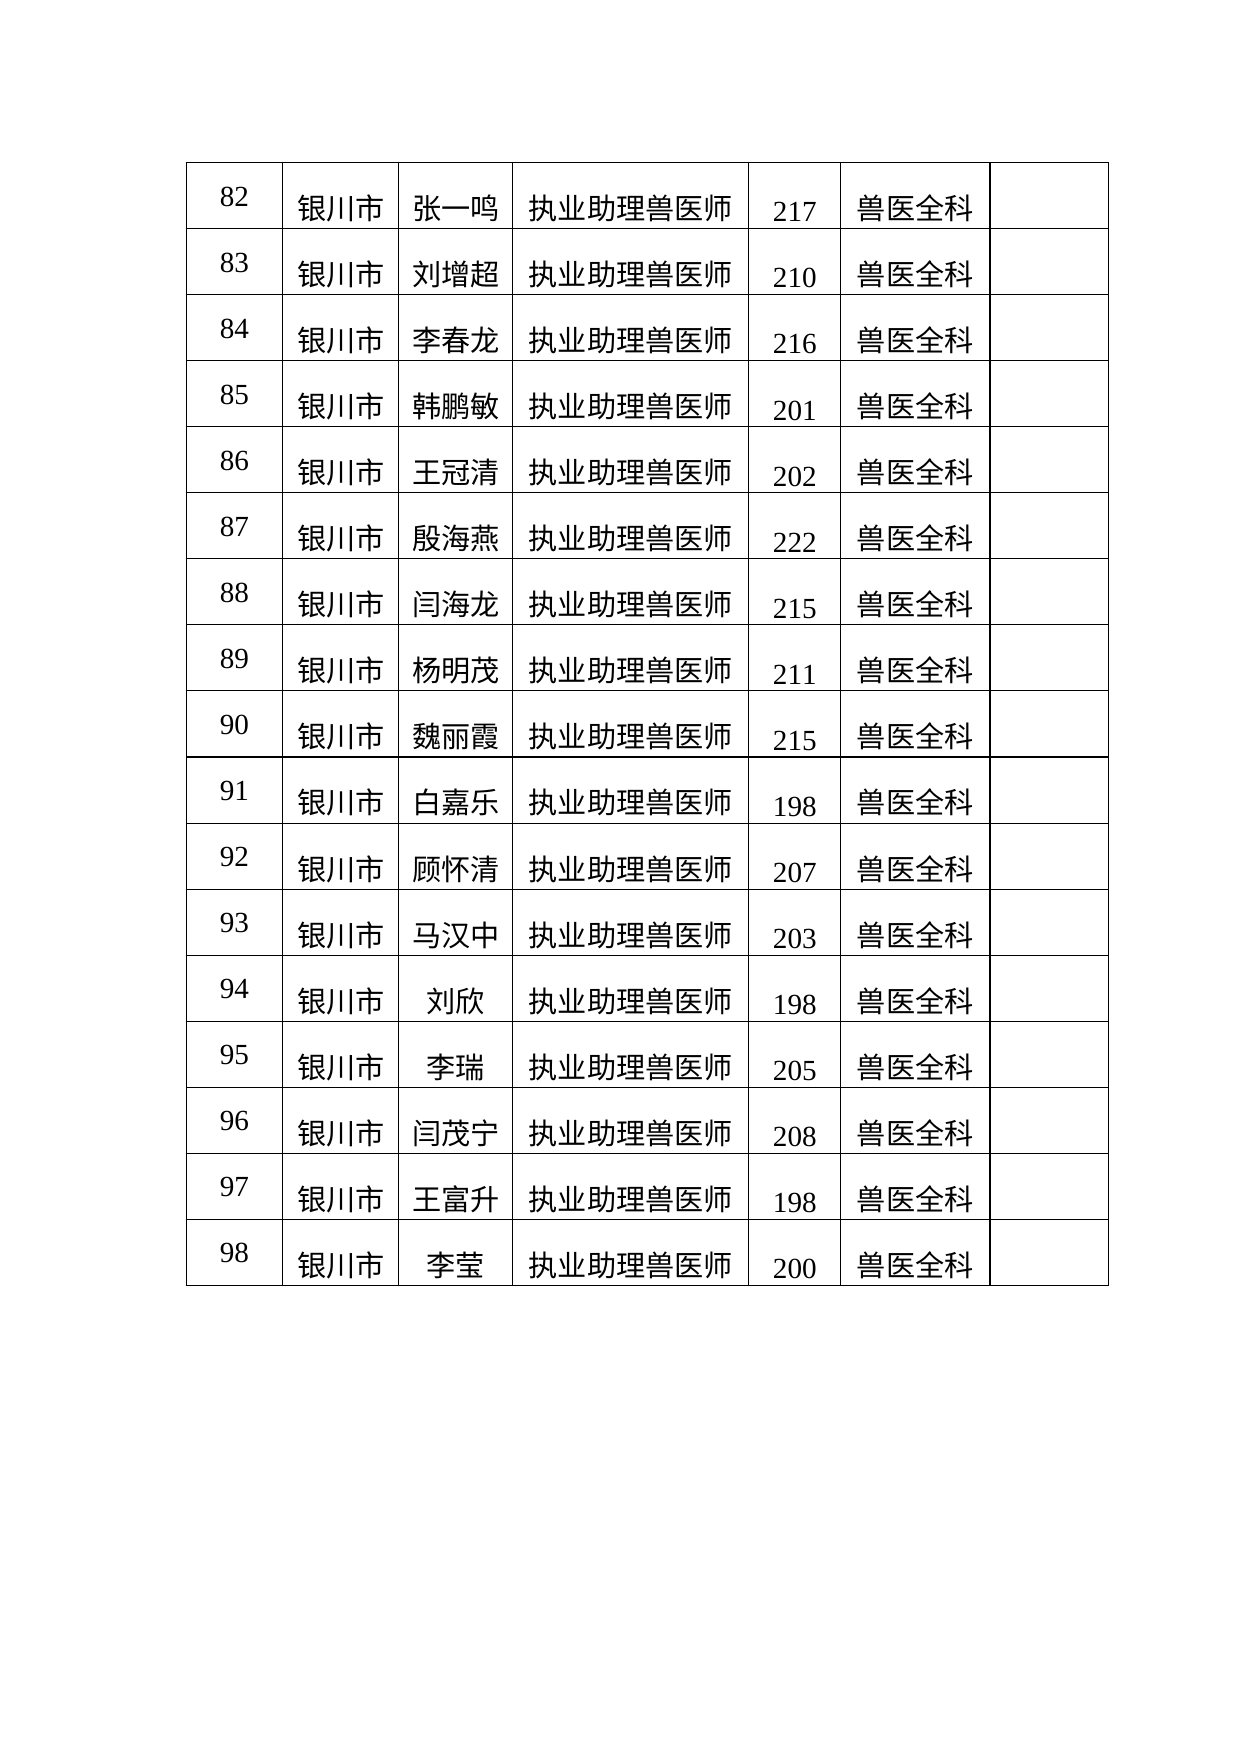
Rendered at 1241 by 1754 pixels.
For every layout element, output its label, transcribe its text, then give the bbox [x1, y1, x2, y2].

table_cell 兽医全科 [841, 361, 989, 426]
table_cell 97 [187, 1154, 282, 1219]
table_cell 98 [187, 1220, 282, 1285]
table_cell 203 [749, 890, 840, 954]
table_cell [991, 1220, 1108, 1285]
table_cell 200 [749, 1220, 840, 1285]
table_cell 银川市 [283, 956, 398, 1021]
table_cell 兽医全科 [841, 1154, 989, 1219]
table_cell 兽医全科 [841, 691, 989, 756]
table_cell 李瑞 [399, 1022, 512, 1087]
table_cell 银川市 [283, 1220, 398, 1285]
table_cell 211 [749, 625, 840, 690]
table_cell 王富升 [399, 1154, 512, 1219]
table_cell 张一鸣 [399, 163, 512, 228]
table_cell 李春龙 [399, 295, 512, 360]
table_cell 217 [749, 163, 840, 228]
table_cell 银川市 [283, 824, 398, 888]
table_cell 82 [187, 163, 282, 228]
table_cell 216 [749, 295, 840, 360]
table_cell 91 [187, 758, 282, 822]
table_cell 银川市 [283, 890, 398, 954]
table_cell 殷海燕 [399, 493, 512, 558]
table_cell 兽医全科 [841, 890, 989, 954]
table_cell 202 [749, 427, 840, 492]
table_cell 83 [187, 229, 282, 294]
table_cell 银川市 [283, 493, 398, 558]
table_cell [991, 163, 1108, 228]
table_cell 205 [749, 1022, 840, 1087]
table_cell 银川市 [283, 427, 398, 492]
table_cell 银川市 [283, 758, 398, 822]
table_cell [991, 1154, 1108, 1219]
table_cell [991, 427, 1108, 492]
table_cell [991, 956, 1108, 1021]
table_cell 兽医全科 [841, 1220, 989, 1285]
table_cell 215 [749, 559, 840, 624]
table_cell [991, 1022, 1108, 1087]
table_cell 86 [187, 427, 282, 492]
table_cell 94 [187, 956, 282, 1021]
table_cell 执业助理兽医师 [513, 890, 748, 954]
table_cell 85 [187, 361, 282, 426]
table_cell 执业助理兽医师 [513, 1220, 748, 1285]
table_cell 198 [749, 758, 840, 822]
table_cell 执业助理兽医师 [513, 427, 748, 492]
table_cell [991, 1088, 1108, 1153]
table_cell 执业助理兽医师 [513, 758, 748, 822]
table_cell 210 [749, 229, 840, 294]
table_cell 执业助理兽医师 [513, 1154, 748, 1219]
table_cell 兽医全科 [841, 163, 989, 228]
table_cell 杨明茂 [399, 625, 512, 690]
table_cell 闫海龙 [399, 559, 512, 624]
table_cell 215 [749, 691, 840, 756]
table_cell 222 [749, 493, 840, 558]
table_cell 银川市 [283, 163, 398, 228]
table_cell 兽医全科 [841, 559, 989, 624]
table_cell 兽医全科 [841, 229, 989, 294]
table_cell 93 [187, 890, 282, 954]
table_cell 兽医全科 [841, 824, 989, 888]
table_cell [991, 691, 1108, 756]
table_cell [991, 361, 1108, 426]
table_cell [991, 559, 1108, 624]
table_cell 198 [749, 1154, 840, 1219]
table_cell 兽医全科 [841, 956, 989, 1021]
table_cell 银川市 [283, 361, 398, 426]
table_cell 兽医全科 [841, 295, 989, 360]
table_cell 90 [187, 691, 282, 756]
table_cell 顾怀清 [399, 824, 512, 888]
table_cell 闫茂宁 [399, 1088, 512, 1153]
table_cell 95 [187, 1022, 282, 1087]
table_cell 兽医全科 [841, 493, 989, 558]
table_cell 马汉中 [399, 890, 512, 954]
table_cell 96 [187, 1088, 282, 1153]
table_cell 魏丽霞 [399, 691, 512, 756]
table_cell 208 [749, 1088, 840, 1153]
table_cell 兽医全科 [841, 427, 989, 492]
table_cell 执业助理兽医师 [513, 559, 748, 624]
table_cell 刘欣 [399, 956, 512, 1021]
table_cell 白嘉乐 [399, 758, 512, 822]
table_cell 银川市 [283, 1088, 398, 1153]
table_cell 89 [187, 625, 282, 690]
table_cell 王冠清 [399, 427, 512, 492]
table_cell 执业助理兽医师 [513, 1088, 748, 1153]
table_cell 银川市 [283, 1022, 398, 1087]
table_cell 银川市 [283, 1154, 398, 1219]
table_cell 执业助理兽医师 [513, 493, 748, 558]
table_cell 执业助理兽医师 [513, 824, 748, 888]
table_cell 银川市 [283, 295, 398, 360]
table_cell 执业助理兽医师 [513, 956, 748, 1021]
table_cell 207 [749, 824, 840, 888]
table_cell [991, 493, 1108, 558]
table_cell 兽医全科 [841, 758, 989, 822]
table_cell 兽医全科 [841, 1022, 989, 1087]
table_cell 201 [749, 361, 840, 426]
table_cell 87 [187, 493, 282, 558]
table_cell [991, 625, 1108, 690]
table_cell 88 [187, 559, 282, 624]
table_cell 韩鹏敏 [399, 361, 512, 426]
table_cell [991, 758, 1108, 822]
table_cell 银川市 [283, 625, 398, 690]
table_cell 84 [187, 295, 282, 360]
table_cell 92 [187, 824, 282, 888]
table_cell 执业助理兽医师 [513, 691, 748, 756]
table_cell 李莹 [399, 1220, 512, 1285]
table_cell 执业助理兽医师 [513, 1022, 748, 1087]
table_cell [991, 229, 1108, 294]
table_cell 银川市 [283, 229, 398, 294]
table_cell 198 [749, 956, 840, 1021]
table_cell 刘增超 [399, 229, 512, 294]
table_cell 执业助理兽医师 [513, 295, 748, 360]
table_cell 执业助理兽医师 [513, 361, 748, 426]
table_cell [991, 890, 1108, 954]
table_cell [991, 295, 1108, 360]
table_cell 银川市 [283, 691, 398, 756]
table_cell 执业助理兽医师 [513, 229, 748, 294]
table_cell 兽医全科 [841, 1088, 989, 1153]
table_cell [991, 824, 1108, 888]
table_cell 执业助理兽医师 [513, 163, 748, 228]
table_cell 执业助理兽医师 [513, 625, 748, 690]
table_cell 银川市 [283, 559, 398, 624]
table_cell 兽医全科 [841, 625, 989, 690]
